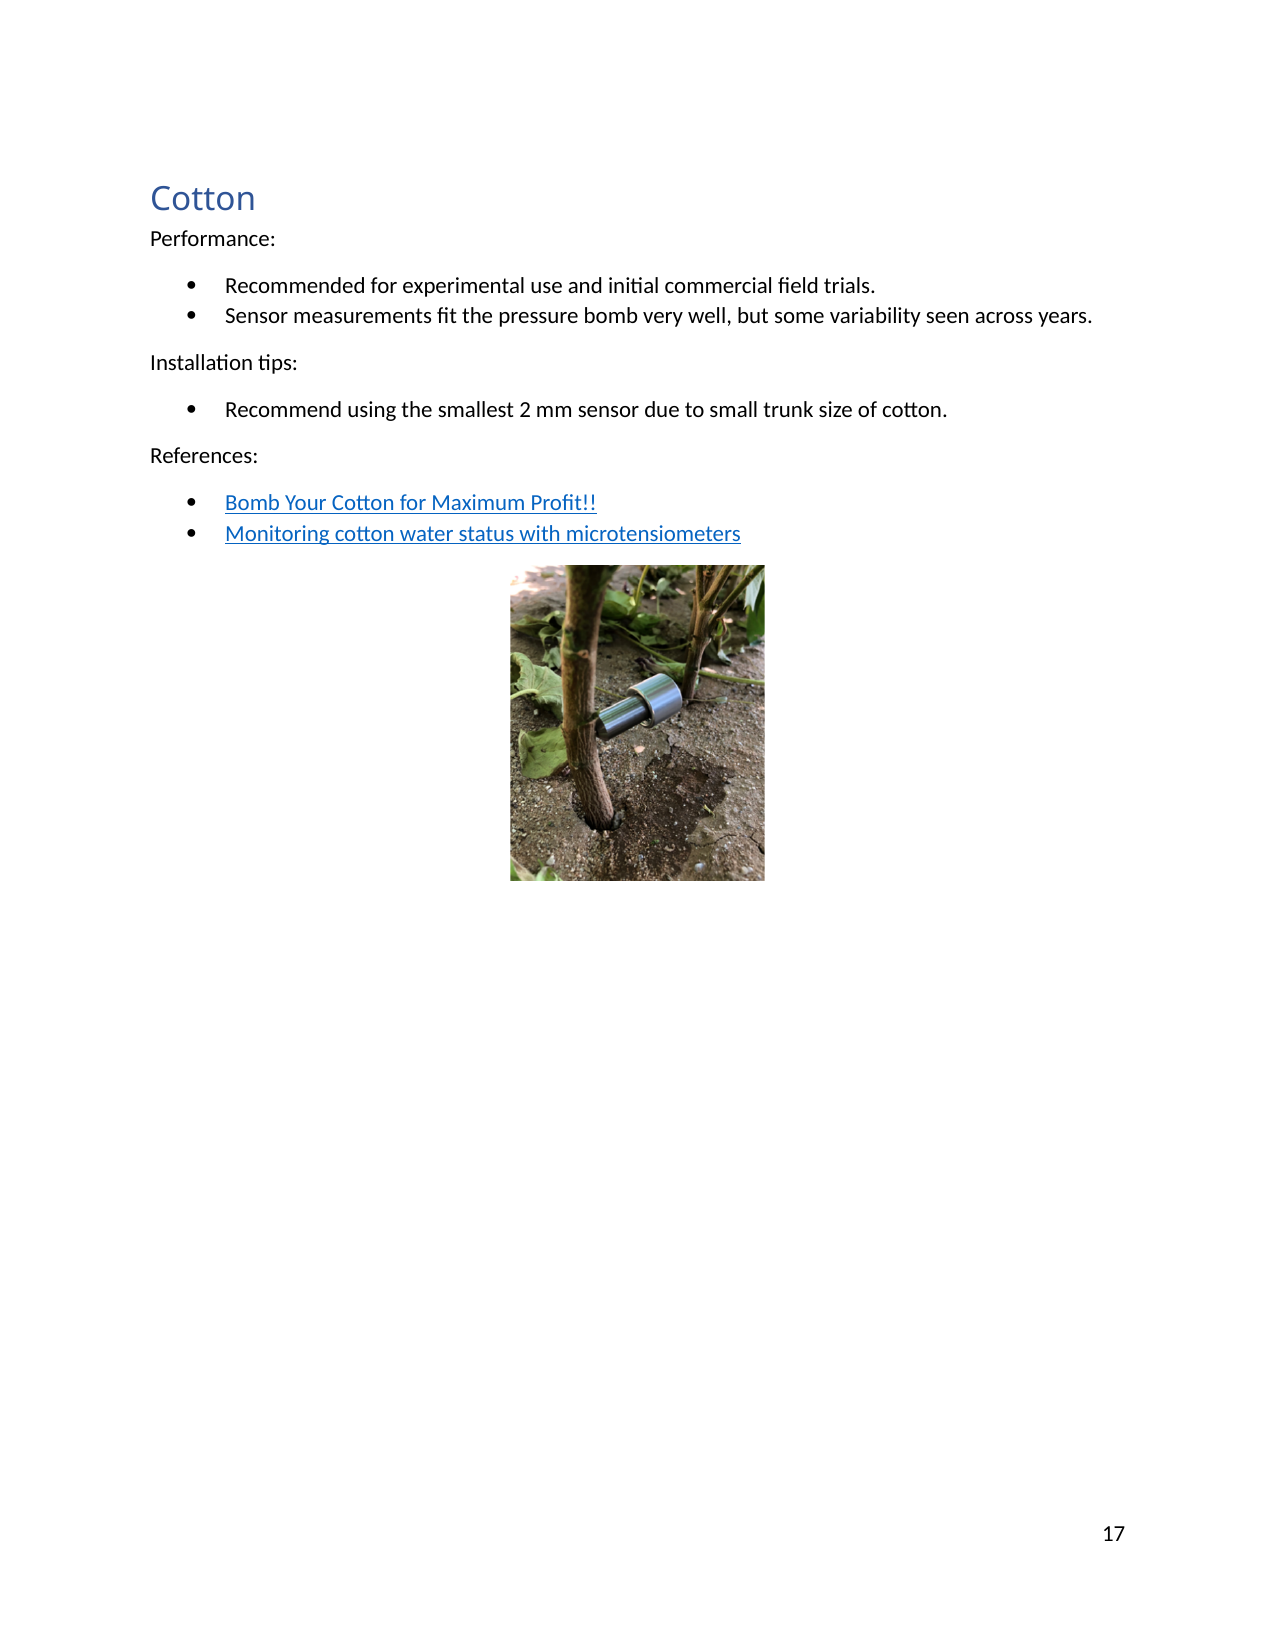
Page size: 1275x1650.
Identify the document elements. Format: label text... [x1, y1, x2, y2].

list Monitoring cotton water status with microtensiometers [187, 519, 1125, 547]
text References: [150, 442, 1125, 470]
subtitle Cotton [150, 175, 1125, 220]
list Recommend using the smallest 2 mm sensor due to small trunk size of cotton. [187, 395, 1125, 423]
list Recommended for experimental use and initial commercial field trials. [187, 271, 1125, 299]
text Installation tips: [150, 348, 1125, 376]
list Bomb Your Cotton for Maximum Profit!! [187, 488, 1125, 517]
text Performance: [150, 224, 1125, 252]
picture [510, 565, 765, 881]
list Sensor measurements fit the pressure bomb very well, but some variability seen across years. [187, 301, 1125, 329]
